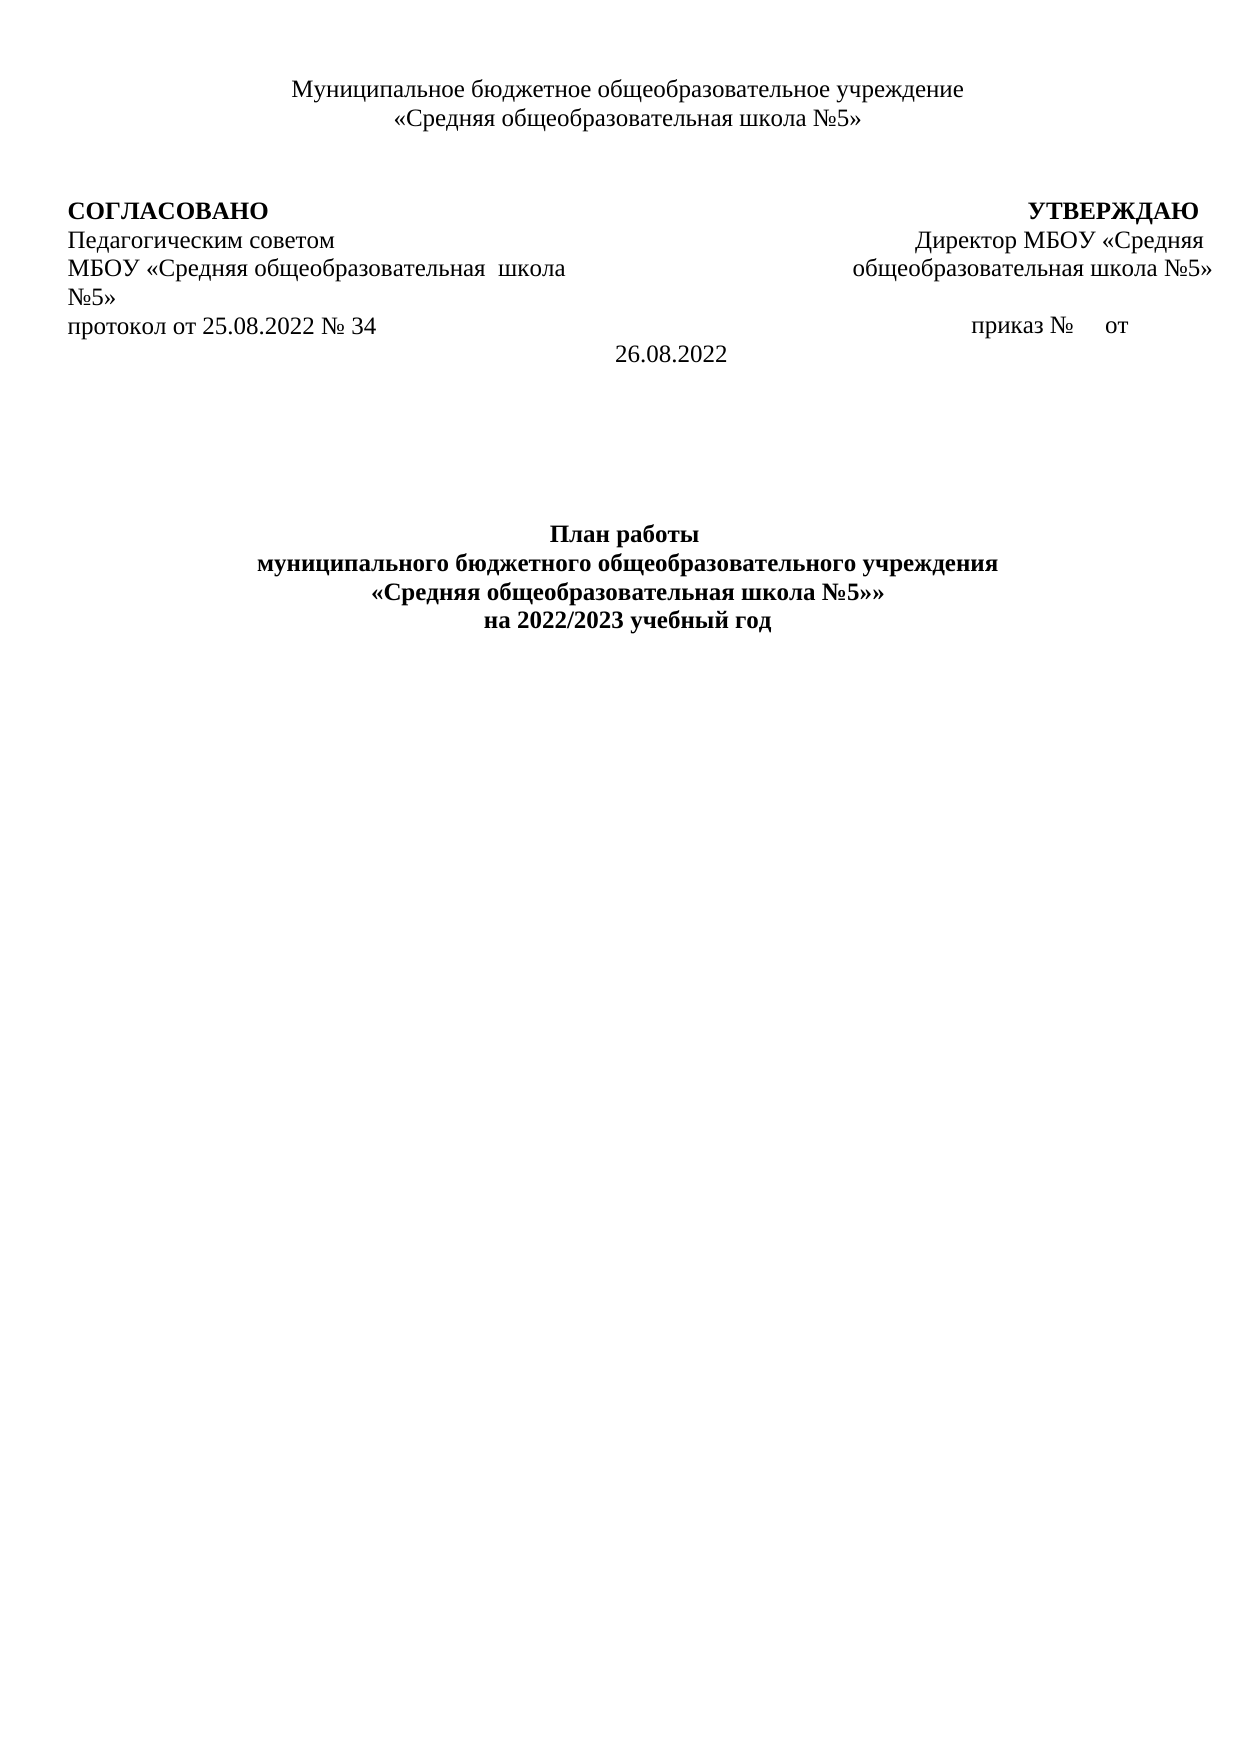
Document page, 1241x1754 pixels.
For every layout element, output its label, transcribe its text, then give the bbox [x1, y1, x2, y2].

text «Средняя общеобразовательная школа №5»» на 2022/2023 учебный год [103, 577, 1152, 634]
text Муниципальное бюджетное общеобразовательное учреждение «Средняя общеобразовательная школа №5» [103, 74, 1152, 159]
table_header СОГЛАСОВАНО Педагогическим советом МБОУ «Средняя общеобразовательная школа №5» протокол от 25.08.2022 № 34 [60, 188, 607, 376]
text План работы муниципального бюджетного общеобразовательного учреждения [103, 519, 1152, 577]
table_header УТВЕРЖДАЮ Директор МБОУ «Средняя общеобразовательная школа №5» приказ № от 26.08.2022 [607, 188, 1228, 376]
